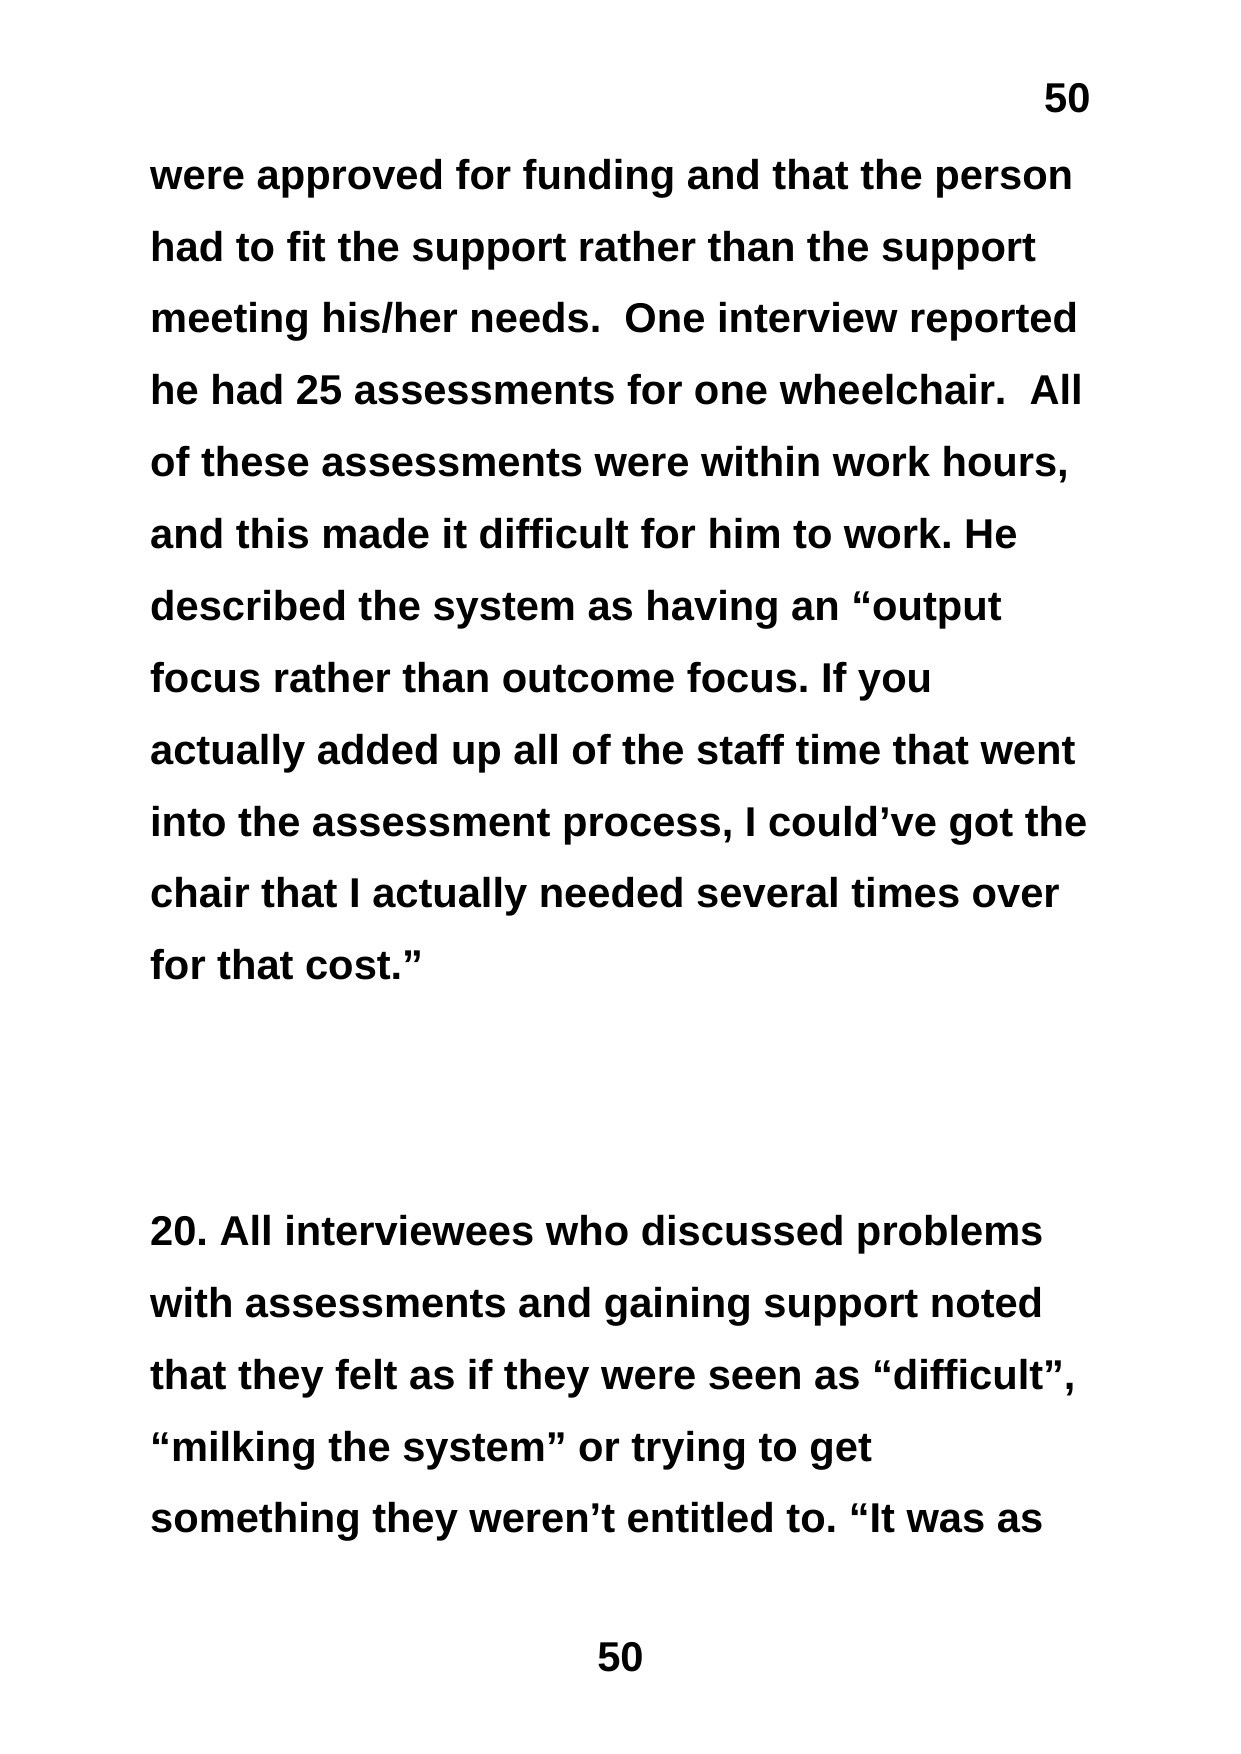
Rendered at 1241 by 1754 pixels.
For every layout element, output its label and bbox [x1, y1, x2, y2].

text [150, 150, 1090, 988]
text [150, 1206, 1090, 1542]
